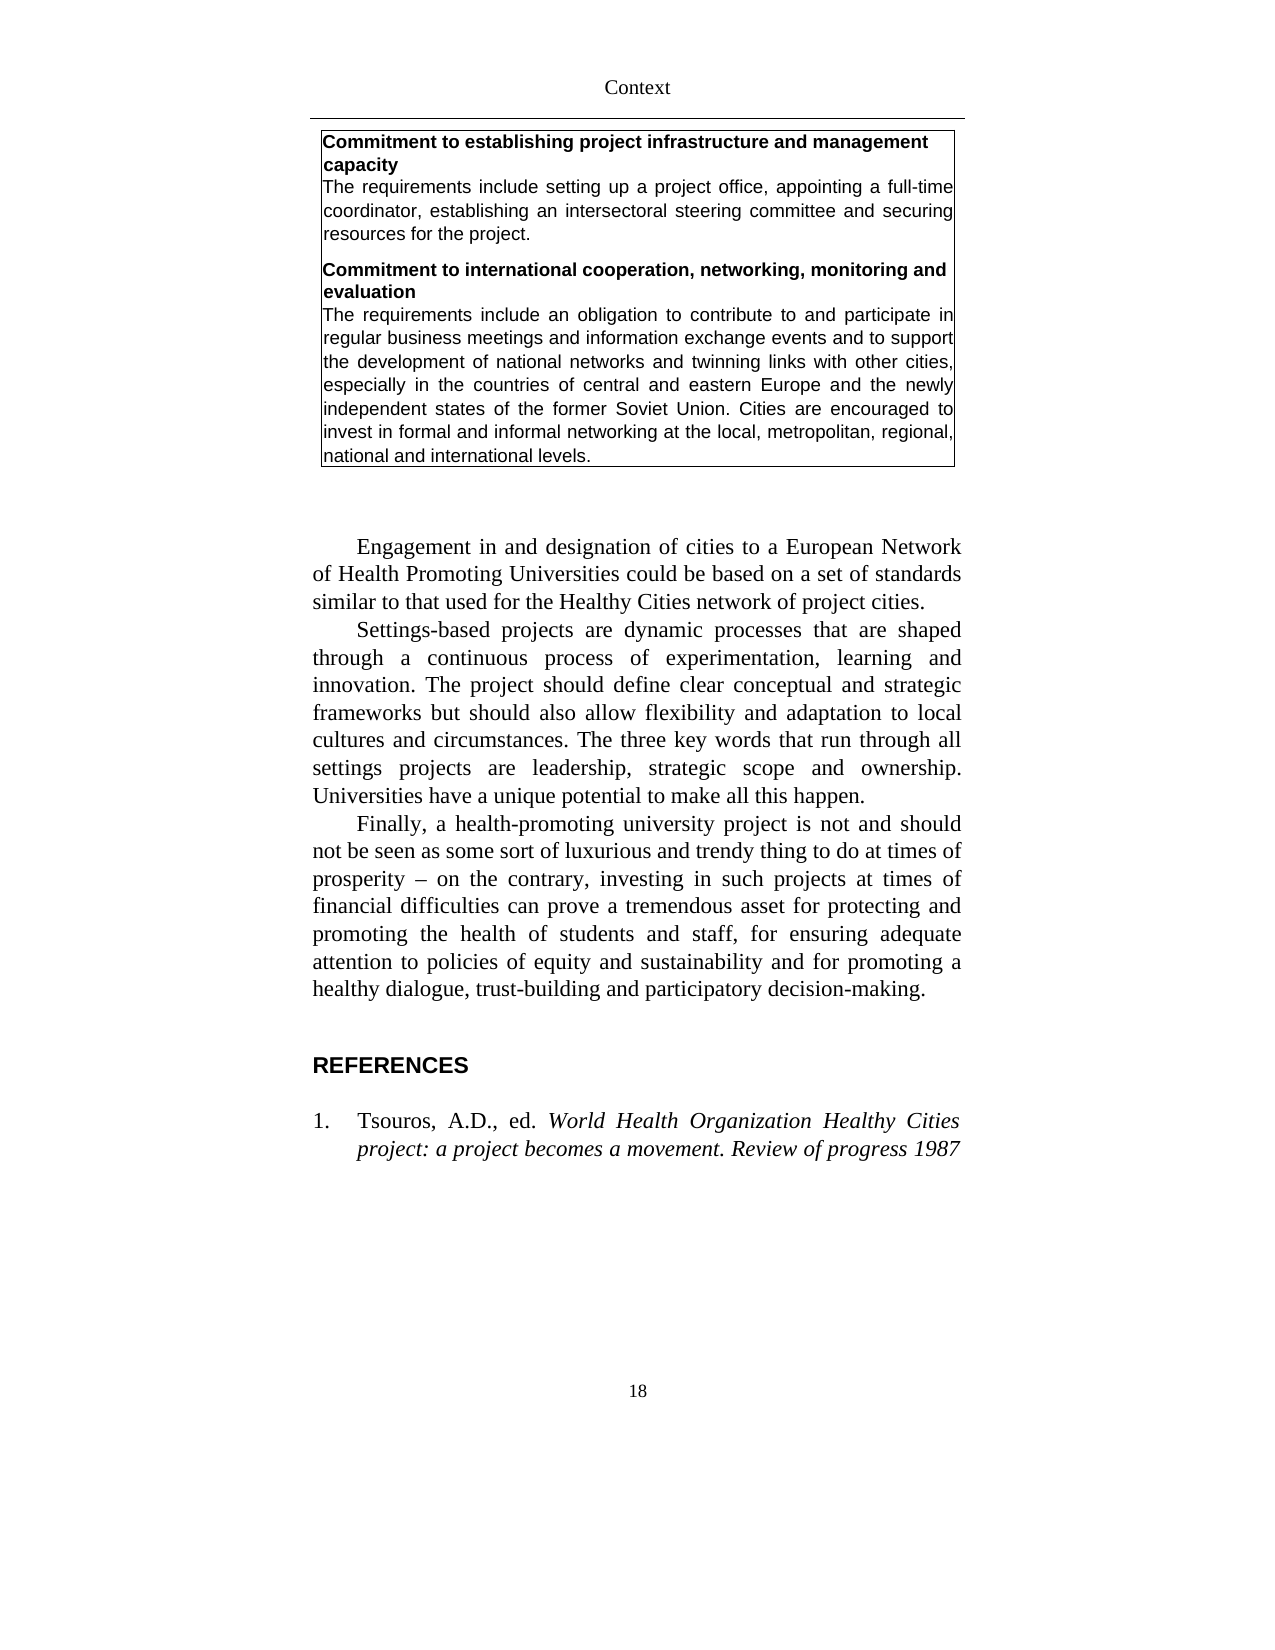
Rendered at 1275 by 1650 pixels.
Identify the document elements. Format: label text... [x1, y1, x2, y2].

text The requirements include an obligation to contribute to and participate in regular business meetings and information exchange events and to support the development of national networks and twinning links with other cities, especially in the countries of central and eastern Europe and the newly independent states of the former Soviet Union. Cities are encouraged to invest in formal and informal networking at the local, metropolitan, regional, national and international levels. [322, 303, 954, 466]
text Commitment to international cooperation, networking, monitoring and evaluation [322, 257, 954, 302]
subtitle REFERENCES [312, 1052, 804, 1079]
text Settings-based projects are dynamic processes that are shaped through a continuous process of experimentation, learning and innovation. The project should define clear conceptual and strategic frameworks but should also allow flexibility and adaptation to local cultures and circumstances. The three key words that run through all settings projects are leadership, strategic scope and ownership. Universities have a unique potential to make all this happen. [312, 616, 963, 808]
text Engagement in and designation of cities to a European Network of Health Promoting Universities could be based on a set of standards similar to that used for the Healthy Cities network of project cities. [312, 533, 963, 614]
text Commitment to establishing project infrastructure and management capacity [322, 131, 954, 175]
text Finally, a health-promoting university project is not and should not be seen as some sort of luxurious and trendy thing to do at times of prosperity – on the contrary, investing in such projects at times of financial difficulties can prove a tremendous asset for protecting and promoting the health of students and staff, for ensuring adequate attention to policies of equity and sustainability and for promoting a healthy dialogue, trust-building and participatory decision-making. [312, 810, 963, 1002]
text The requirements include setting up a project office, appointing a full-time coordinator, establishing an intersectoral steering committee and securing resources for the project. [322, 175, 954, 245]
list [313, 1107, 963, 1161]
